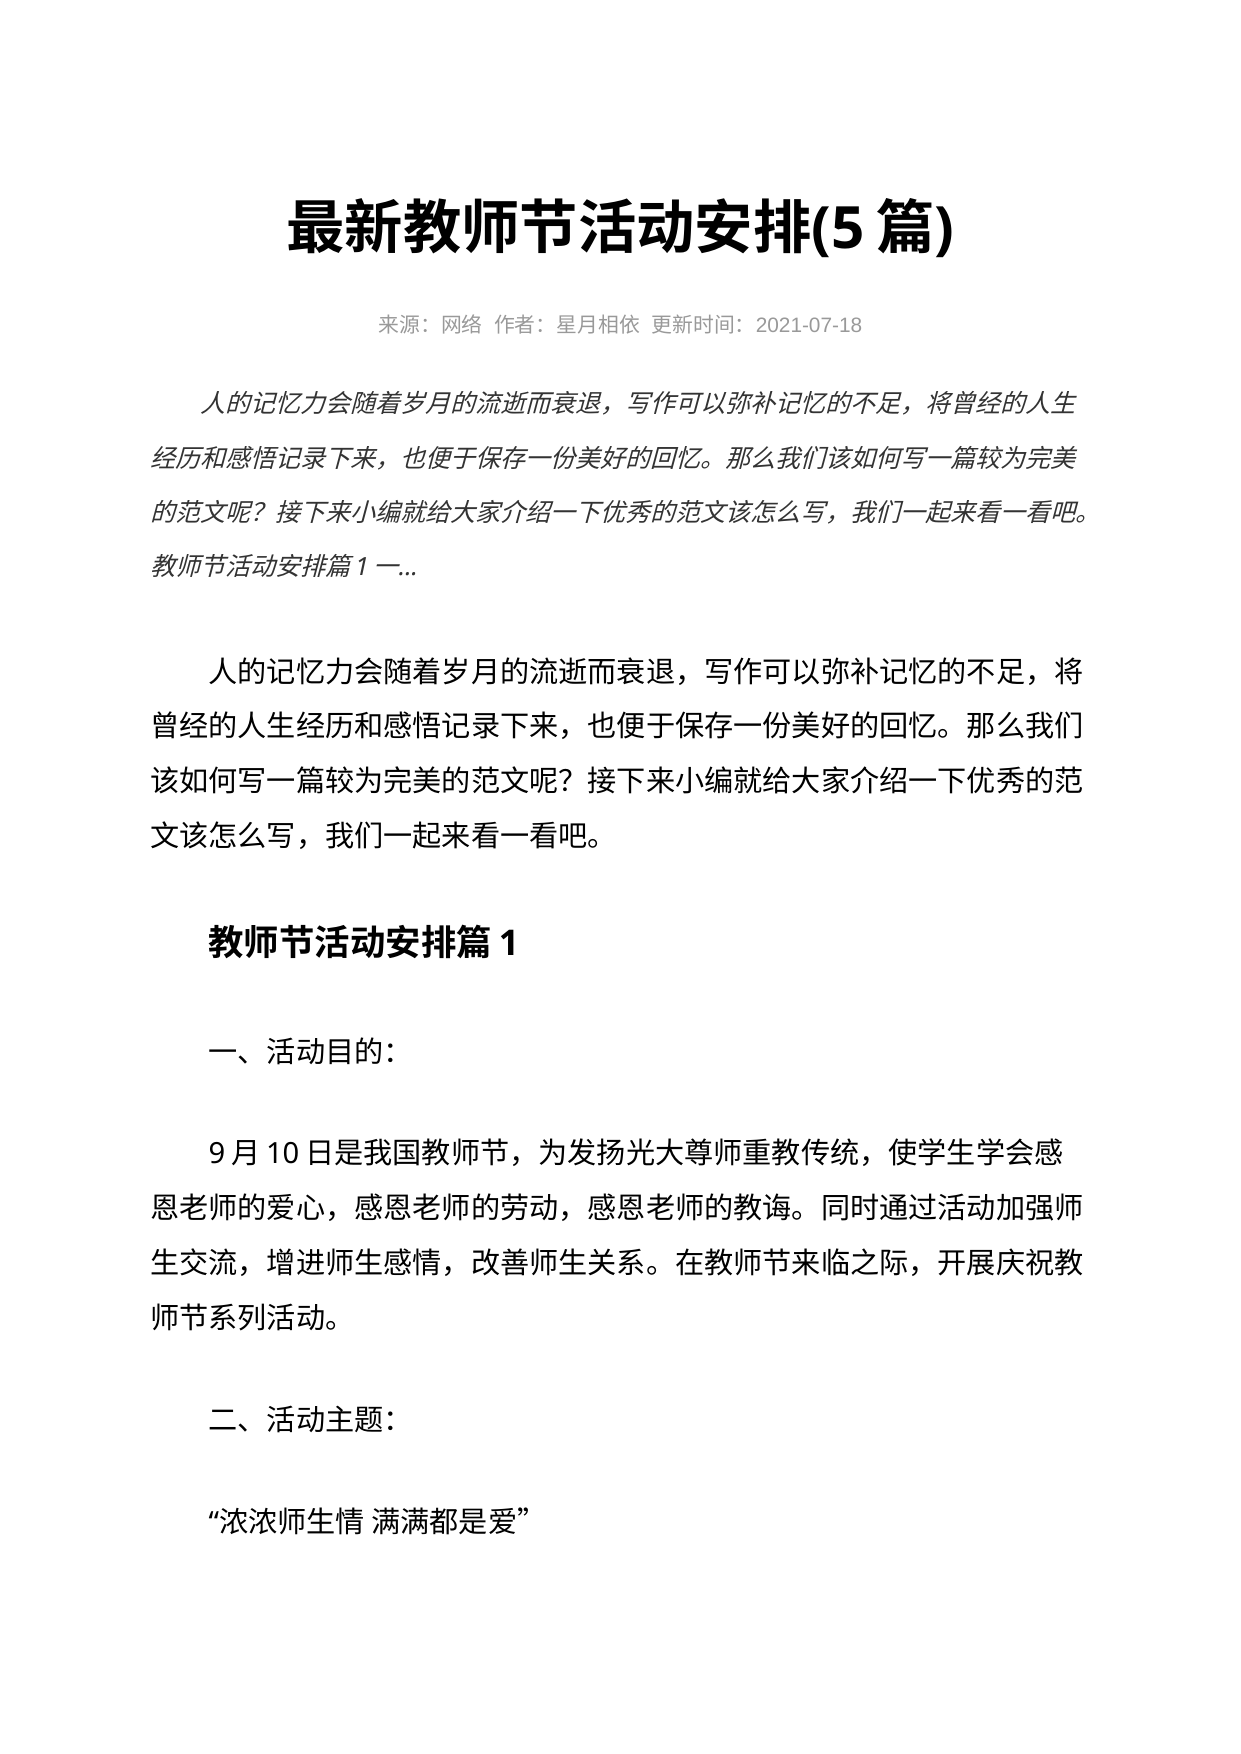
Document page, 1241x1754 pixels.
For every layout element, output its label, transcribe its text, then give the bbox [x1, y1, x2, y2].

text 二、活动主题： [150, 1396, 1090, 1439]
text 来源：网络 作者：星月相依 更新时间：2021-07-18 [150, 313, 1090, 337]
text 9月10日是我国教师节，为发扬光大尊师重教传统，使学生学会感恩老师的爱心，感恩老师的劳动，感恩老师的教诲。同时通过活动加强师生交流，增进师生感情，改善师生关系。在教师节来临之际，开展庆祝教师节系列活动。 [150, 1130, 1090, 1337]
text 人的记忆力会随着岁月的流逝而衰退，写作可以弥补记忆的不足，将曾经的人生经历和感悟记录下来，也便于保存一份美好的回忆。那么我们该如何写一篇较为完美的范文呢？接下来小编就给大家介绍一下优秀的范文该怎么写，我们一起来看一看吧。 [150, 648, 1090, 855]
text “浓浓师生情 满满都是爱” [150, 1498, 1090, 1541]
text 人的记忆力会随着岁月的流逝而衰退，写作可以弥补记忆的不足，将曾经的人生经历和感悟记录下来，也便于保存一份美好的回忆。那么我们该如何写一篇较为完美的范文呢？接下来小编就给大家介绍一下优秀的范文该怎么写，我们一起来看一看吧。教师节活动安排篇1一... [150, 384, 1090, 583]
text 一、活动目的： [150, 1028, 1090, 1070]
subtitle 最新教师节活动安排(5篇) [150, 181, 1090, 266]
text 教师节活动安排篇1 [150, 914, 1090, 966]
